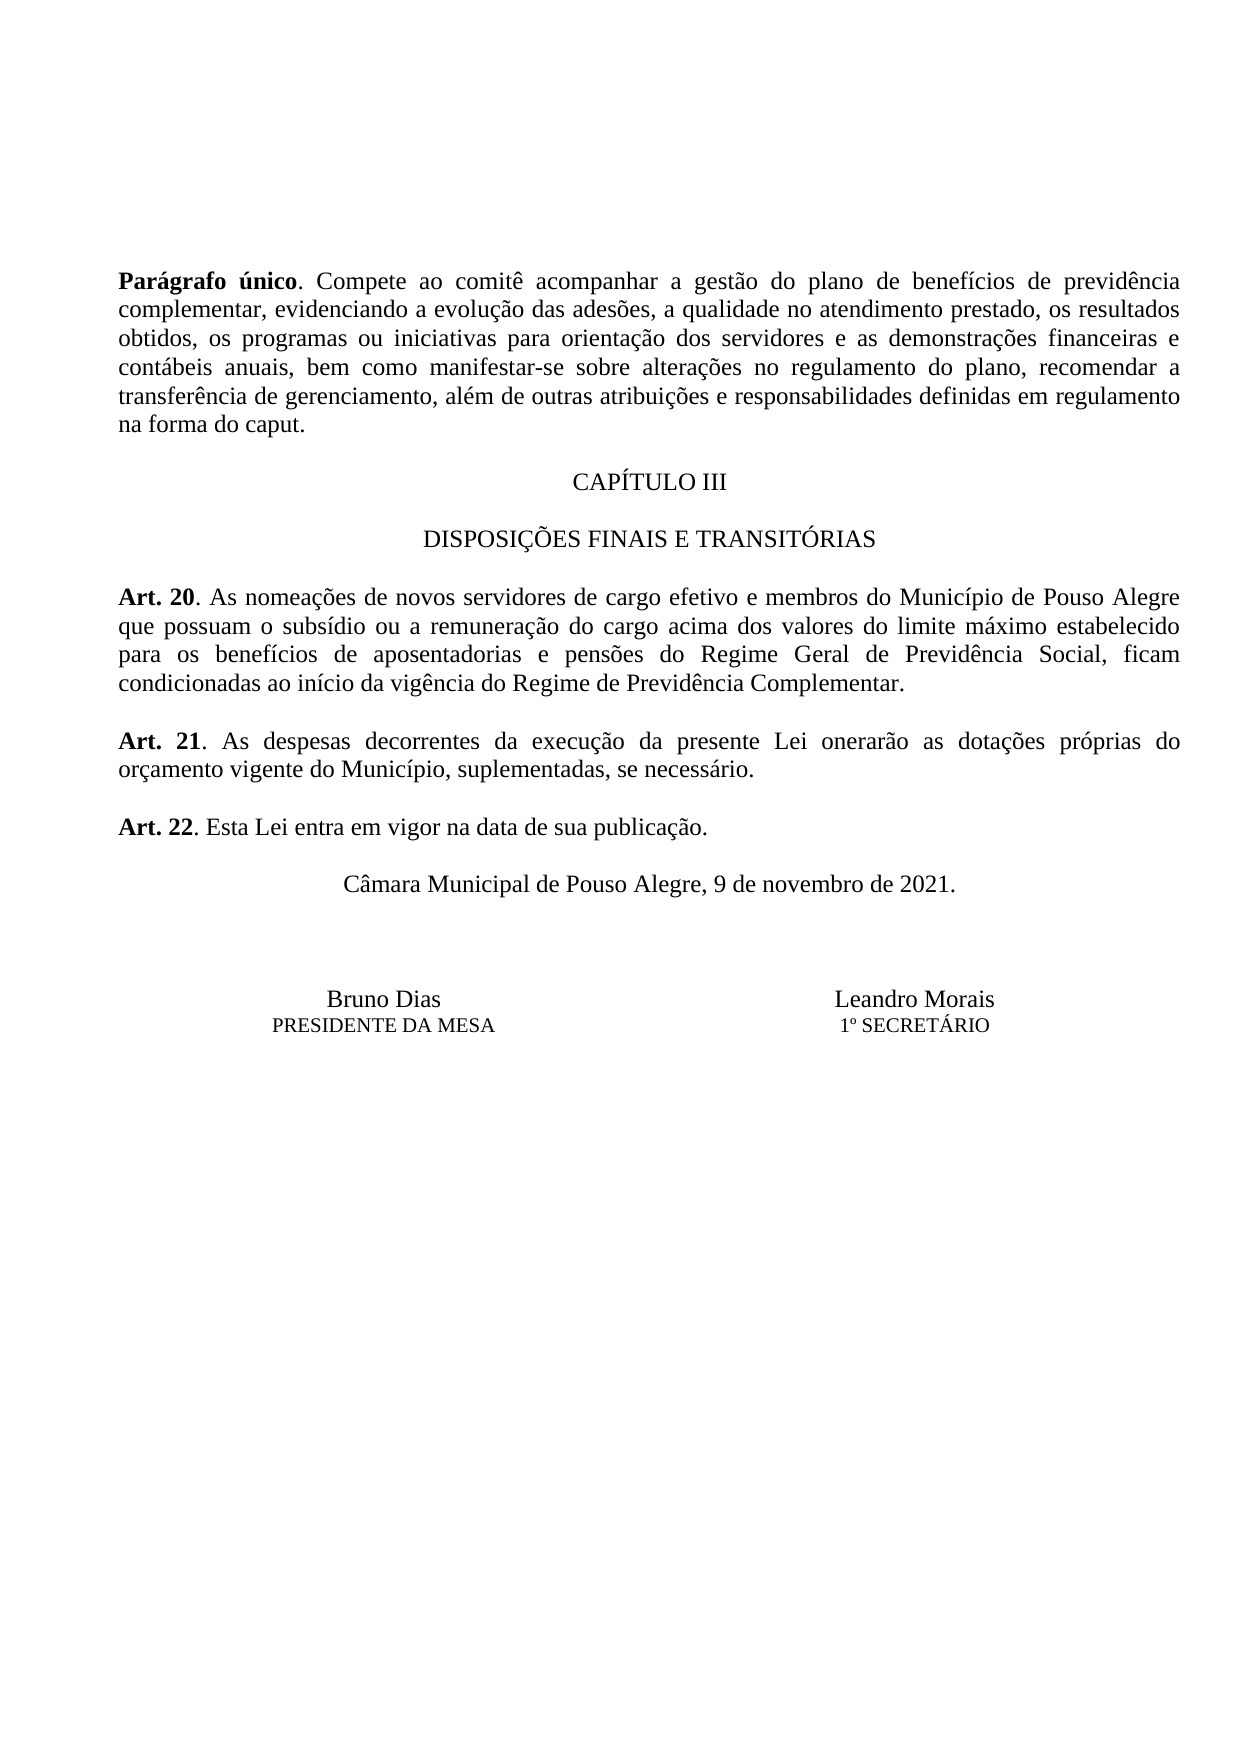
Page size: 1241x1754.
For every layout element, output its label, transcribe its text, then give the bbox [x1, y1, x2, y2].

table_header Bruno Dias [118, 985, 649, 1013]
table_cell 1º SECRETÁRIO [649, 1013, 1180, 1037]
text Art. 21. As despesas decorrentes da execução da presente Lei onerarão as dotações próprias do orçamento vigente do Município, suplementadas, se necessário. [118, 726, 1181, 783]
text Câmara Municipal de Pouso Alegre, 9 de novembro de 2021. [118, 869, 1181, 898]
table_header Leandro Morais [649, 985, 1180, 1013]
text Art. 20. As nomeações de novos servidores de cargo efetivo e membros do Município de Pouso Alegre que possuam o subsídio ou a remuneração do cargo acima dos valores do limite máximo estabelecido para os benefícios de aposentadorias e pensões do Regime Geral de Previdência Social, ficam condicionadas ao início da vigência do Regime de Previdência Complementar. [118, 582, 1181, 697]
text Parágrafo único. Compete ao comitê acompanhar a gestão do plano de benefícios de previdência complementar, evidenciando a evolução das adesões, a qualidade no atendimento prestado, os resultados obtidos, os programas ou iniciativas para orientação dos servidores e as demonstrações financeiras e contábeis anuais, bem como manifestar-se sobre alterações no regulamento do plano, recomendar a transferência de gerenciamento, além de outras atribuições e responsabilidades definidas em regulamento na forma do caput. [118, 266, 1181, 438]
table_cell PRESIDENTE DA MESA [118, 1013, 649, 1037]
text Art. 22. Esta Lei entra em vigor na data de sua publicação. [118, 812, 1181, 841]
text CAPÍTULO III [118, 467, 1181, 496]
text DISPOSIÇÕES FINAIS E TRANSITÓRIAS [118, 524, 1181, 553]
